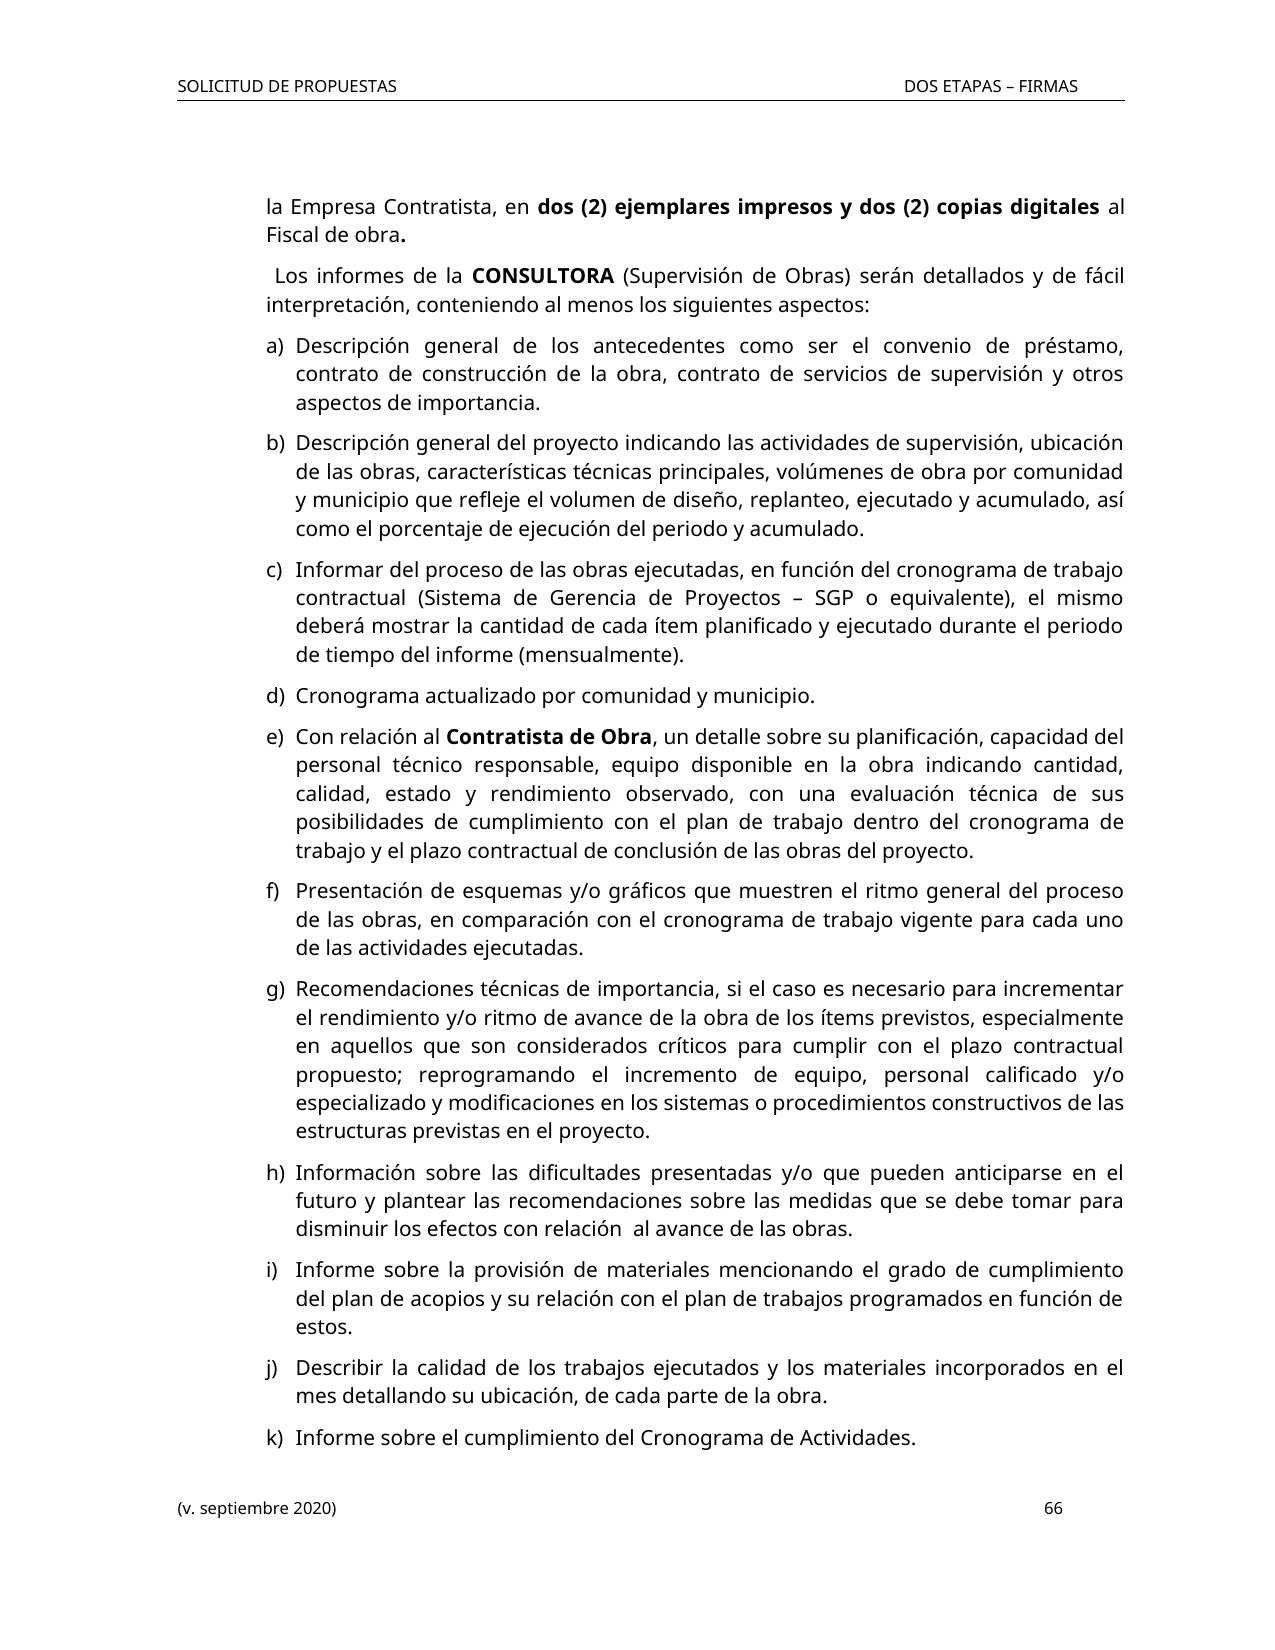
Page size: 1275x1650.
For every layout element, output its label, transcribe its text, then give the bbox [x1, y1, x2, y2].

list Con relación al Contratista de Obra, un detalle sobre su planificación, capacidad del personal técnico responsable, equipo disponible en la obra indicando cantidad, calidad, estado y rendimiento observado, con una evaluación técnica de sus posibilidades de cumplimiento con el plan de trabajo dentro del cronograma de trabajo y el plazo contractual de conclusión de las obras del proyecto. [266, 722, 1125, 864]
list Informe sobre el cumplimiento del Cronograma de Actividades. [266, 1423, 1125, 1451]
list Informar del proceso de las obras ejecutadas, en función del cronograma de trabajo contractual (Sistema de Gerencia de Proyectos – SGP o equivalente), el mismo deberá mostrar la cantidad de cada ítem planificado y ejecutado durante el periodo de tiempo del informe (mensualmente). [266, 555, 1125, 668]
list Descripción general de los antecedentes como ser el convenio de préstamo, contrato de construcción de la obra, contrato de servicios de supervisión y otros aspectos de importancia. [266, 331, 1125, 416]
list Presentación de esquemas y/o gráficos que muestren el ritmo general del proceso de las obras, en comparación con el cronograma de trabajo vigente para cada uno de las actividades ejecutadas. [266, 877, 1125, 962]
list Describir la calidad de los trabajos ejecutados y los materiales incorporados en el mes detallando su ubicación, de cada parte de la obra. [266, 1353, 1125, 1410]
list Descripción general del proyecto indicando las actividades de supervisión, ubicación de las obras, características técnicas principales, volúmenes de obra por comunidad y municipio que refleje el volumen de diseño, replanteo, ejecutado y acumulado, así como el porcentaje de ejecución del periodo y acumulado. [266, 428, 1125, 542]
list Información sobre las dificultades presentadas y/o que pueden anticiparse en el futuro y plantear las recomendaciones sobre las medidas que se debe tomar para disminuir los efectos con relación al avance de las obras. [266, 1158, 1125, 1243]
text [266, 192, 1125, 249]
list Recomendaciones técnicas de importancia, si el caso es necesario para incrementar el rendimiento y/o ritmo de avance de la obra de los ítems previstos, especialmente en aquellos que son considerados críticos para cumplir con el plazo contractual propuesto; reprogramando el incremento de equipo, personal calificado y/o especializado y modificaciones en los sistemas o procedimientos constructivos de las estructuras previstas en el proyecto. [266, 974, 1125, 1145]
list Cronograma actualizado por comunidad y municipio. [266, 681, 1125, 709]
list Informe sobre la provisión de materiales mencionando el grado de cumplimiento del plan de acopios y su relación con el plan de trabajos programados en función de estos. [266, 1255, 1125, 1341]
text Los informes de la CONSULTORA (Supervisión de Obras) serán detallados y de fácil interpretación, conteniendo al menos los siguientes aspectos: [266, 261, 1125, 318]
